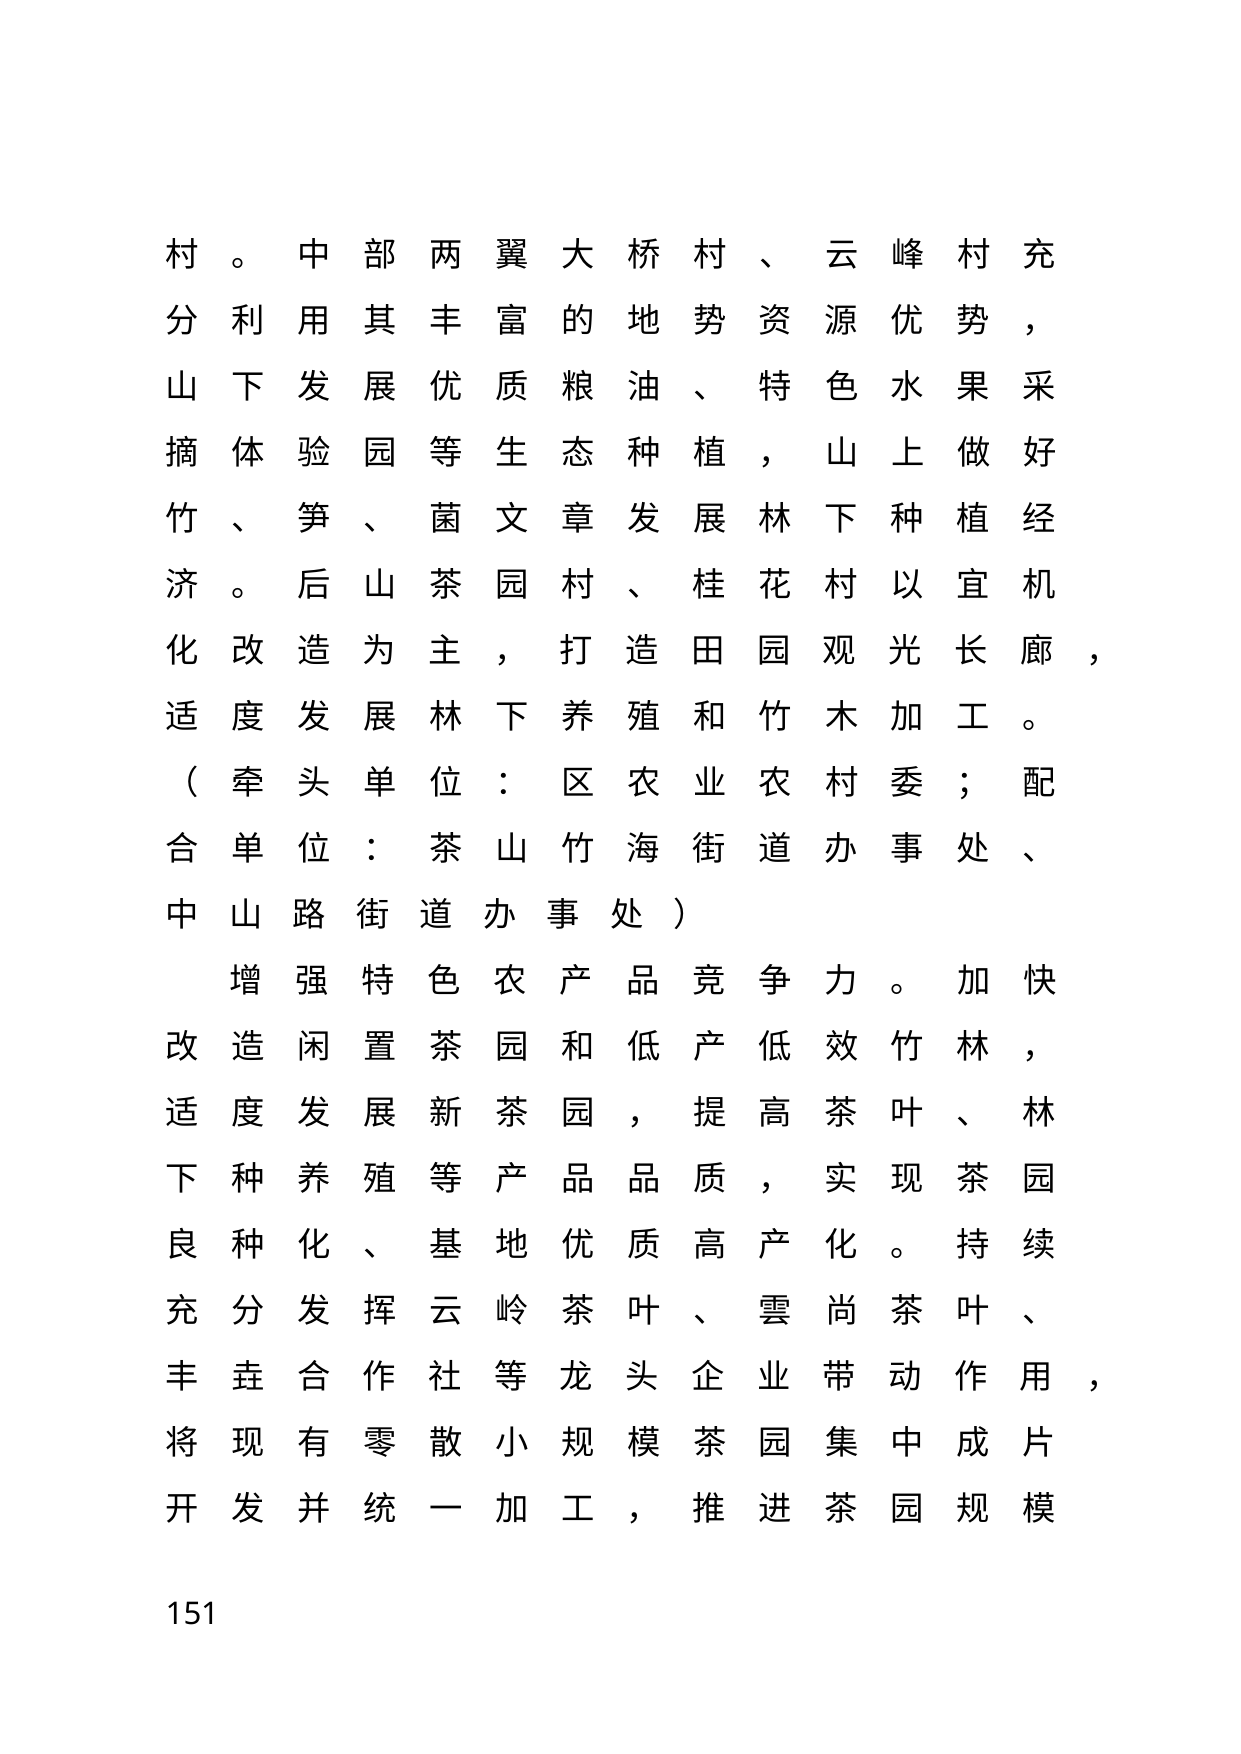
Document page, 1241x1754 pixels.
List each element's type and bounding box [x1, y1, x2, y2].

text [165, 218, 1087, 945]
text [165, 945, 1087, 1539]
